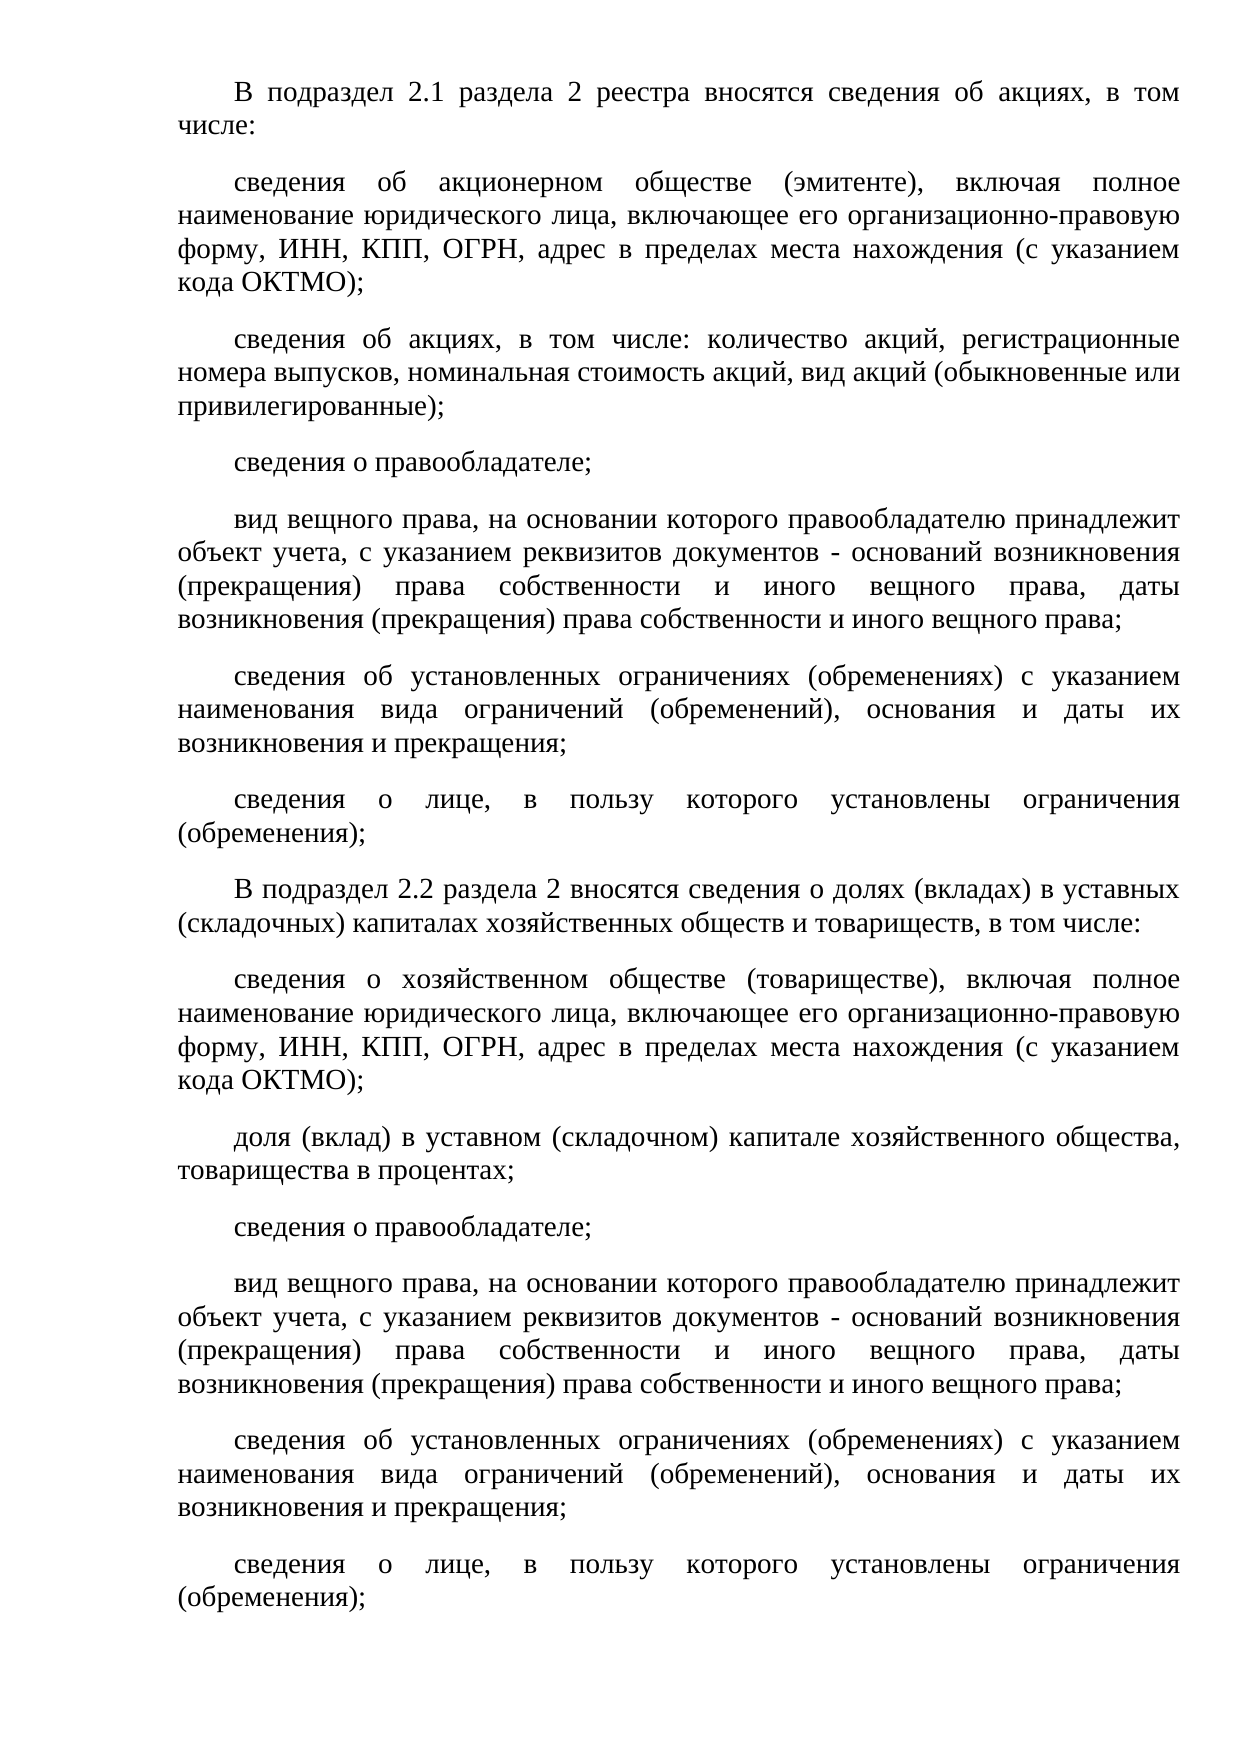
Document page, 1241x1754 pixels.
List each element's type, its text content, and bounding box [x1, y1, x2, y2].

text сведения об установленных ограничениях (обременениях) с указанием наименования вида ограничений (обременений), основания и даты их возникновения и прекращения; [177, 658, 1181, 759]
text доля (вклад) в уставном (складочном) капитале хозяйственного общества, товарищества в процентах; [177, 1119, 1181, 1186]
text сведения о правообладателе; [177, 444, 1181, 478]
text В подраздел 2.1 раздела 2 реестра вносятся сведения об акциях, в том числе: [177, 74, 1181, 141]
text сведения об установленных ограничениях (обременениях) с указанием наименования вида ограничений (обременений), основания и даты их возникновения и прекращения; [177, 1422, 1181, 1523]
text сведения об акциях, в том числе: количество акций, регистрационные номера выпусков, номинальная стоимость акций, вид акций (обыкновенные или привилегированные); [177, 321, 1181, 422]
text сведения об акционерном обществе (эмитенте), включая полное наименование юридического лица, включающее его организационно-правовую форму, ИНН, КПП, ОГРН, адрес в пределах места нахождения (с указанием кода ОКТМО); [177, 164, 1181, 298]
text сведения о лице, в пользу которого установлены ограничения (обременения); [177, 782, 1181, 849]
text В подраздел 2.2 раздела 2 вносятся сведения о долях (вкладах) в уставных (складочных) капиталах хозяйственных обществ и товариществ, в том числе: [177, 872, 1181, 939]
text сведения о хозяйственном обществе (товариществе), включая полное наименование юридического лица, включающее его организационно-правовую форму, ИНН, КПП, ОГРН, адрес в пределах места нахождения (с указанием кода ОКТМО); [177, 962, 1181, 1096]
text сведения о лице, в пользу которого установлены ограничения (обременения); [177, 1546, 1181, 1613]
text сведения о правообладателе; [177, 1209, 1181, 1242]
